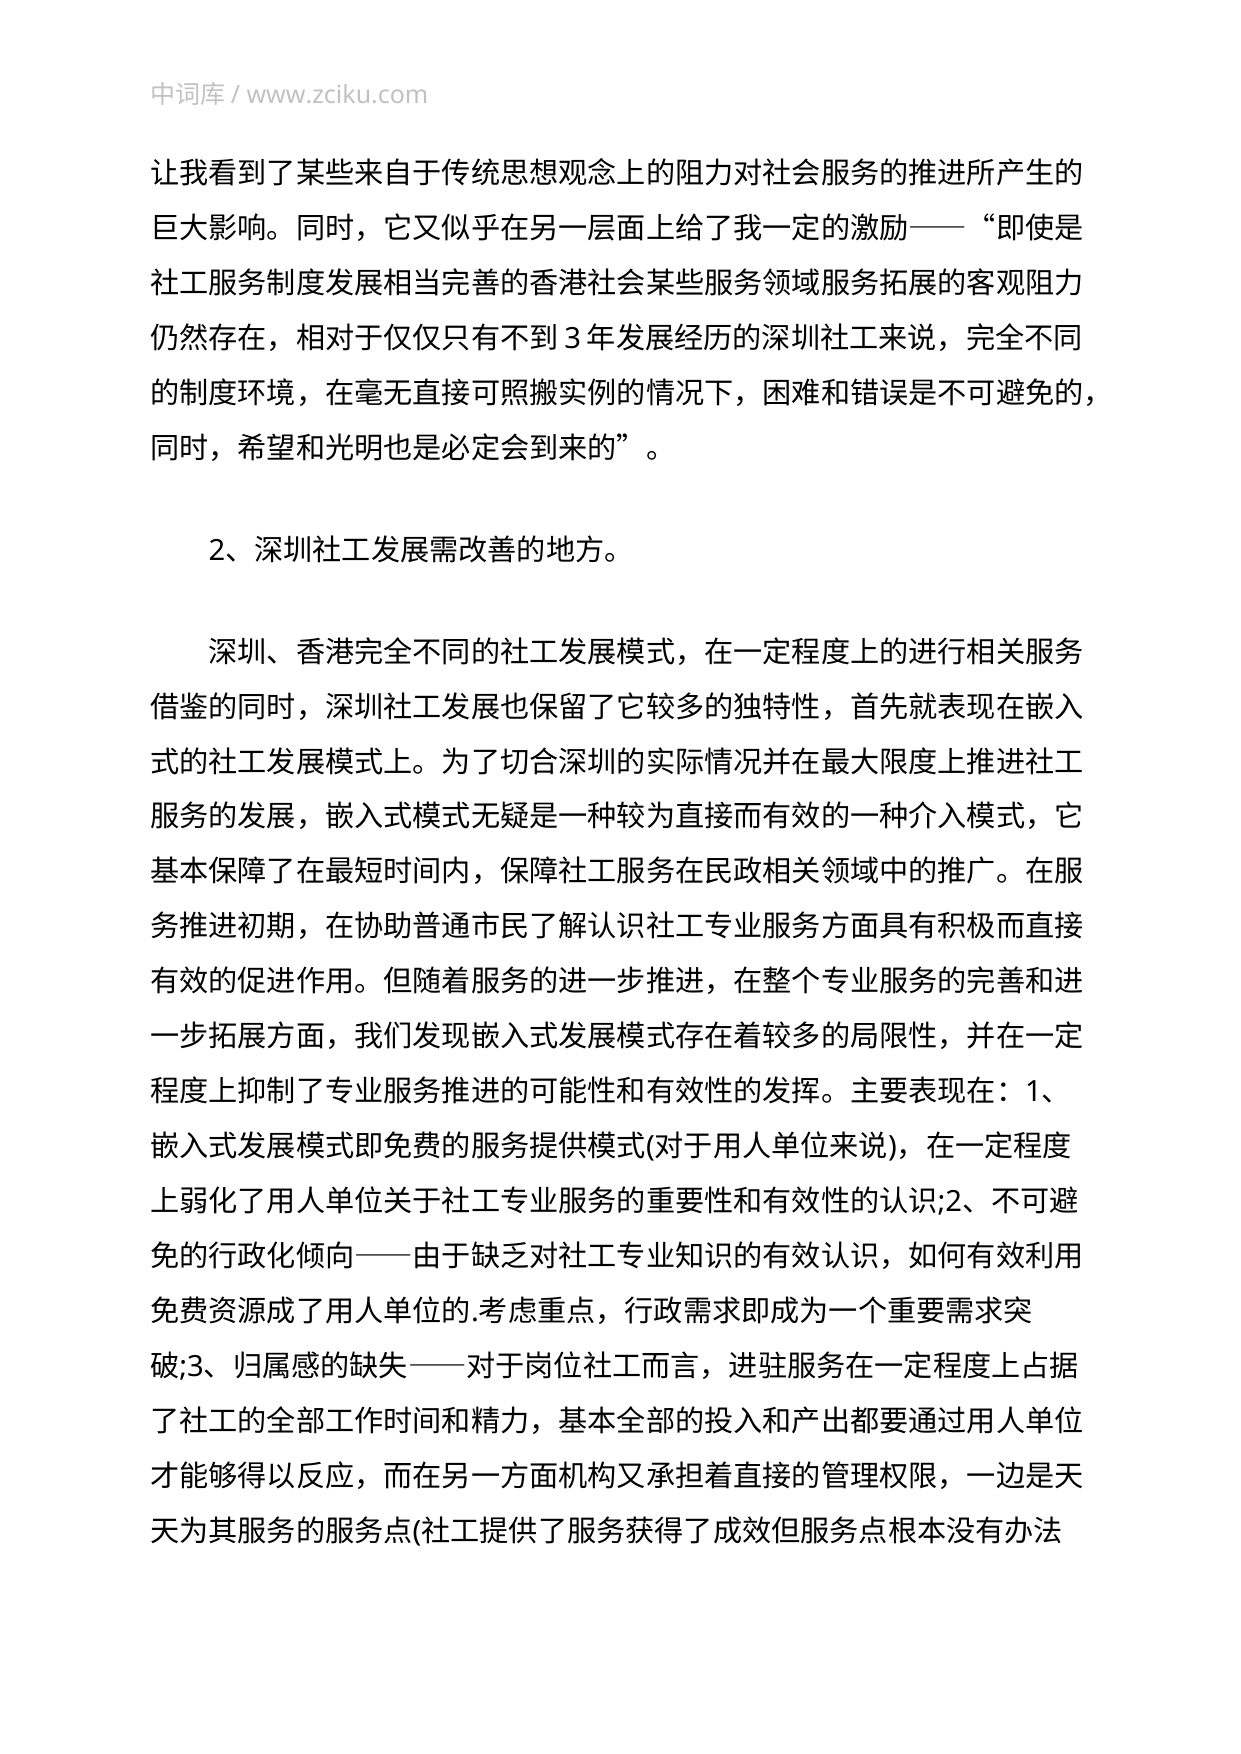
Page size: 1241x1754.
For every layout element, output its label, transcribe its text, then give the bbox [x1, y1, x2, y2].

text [150, 150, 1090, 467]
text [150, 628, 1090, 1549]
text 2、深圳社工发展需改善的地方。 [150, 526, 1090, 569]
